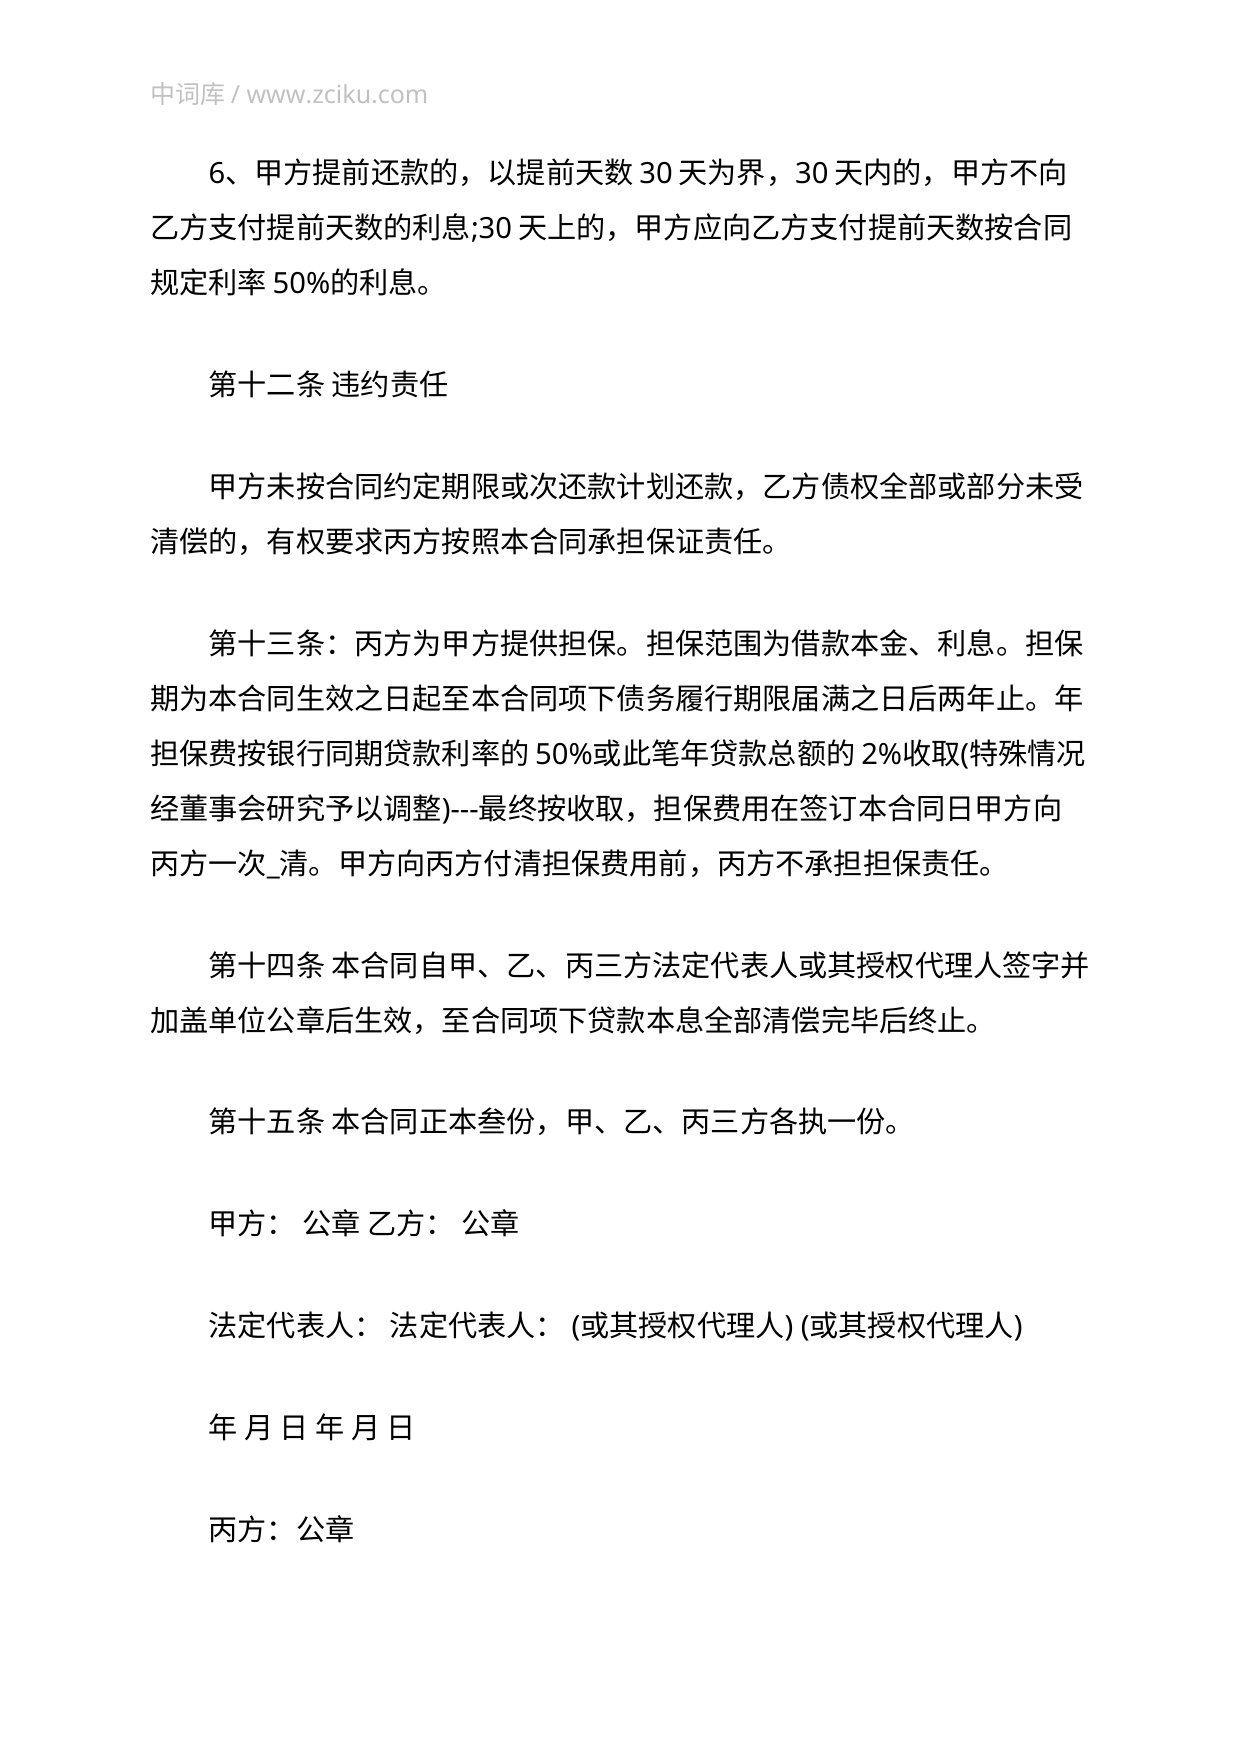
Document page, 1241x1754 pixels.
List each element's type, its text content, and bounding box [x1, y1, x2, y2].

text 第十四条 本合同自甲、乙、丙三方法定代表人或其授权代理人签字并加盖单位公章后生效，至合同项下贷款本息全部清偿完毕后终止。 [150, 942, 1090, 1039]
text 丙方：公章 [150, 1506, 1090, 1548]
text 6、甲方提前还款的，以提前天数30天为界，30天内的，甲方不向乙方支付提前天数的利息;30天上的，甲方应向乙方支付提前天数按合同规定利率50%的利息。 [150, 150, 1090, 302]
text 甲方： 公章 乙方： 公章 [150, 1201, 1090, 1243]
text 甲方未按合同约定期限或次还款计划还款，乙方债权全部或部分未受清偿的，有权要求丙方按照本合同承担保证责任。 [150, 464, 1090, 561]
text 第十五条 本合同正本叁份，甲、乙、丙三方各执一份。 [150, 1099, 1090, 1141]
text 第十三条：丙方为甲方提供担保。担保范围为借款本金、利息。担保期为本合同生效之日起至本合同项下债务履行期限届满之日后两年止。年担保费按银行同期贷款利率的50%或此笔年贷款总额的2%收取(特殊情况经董事会研究予以调整)---最终按收取，担保费用在签订本合同日甲方向丙方一次_清。甲方向丙方付清担保费用前，丙方不承担担保责任。 [150, 620, 1090, 883]
text 年 月 日 年 月 日 [150, 1404, 1090, 1447]
text 第十二条 违约责任 [150, 362, 1090, 404]
text 法定代表人： 法定代表人： (或其授权代理人) (或其授权代理人) [150, 1302, 1090, 1345]
